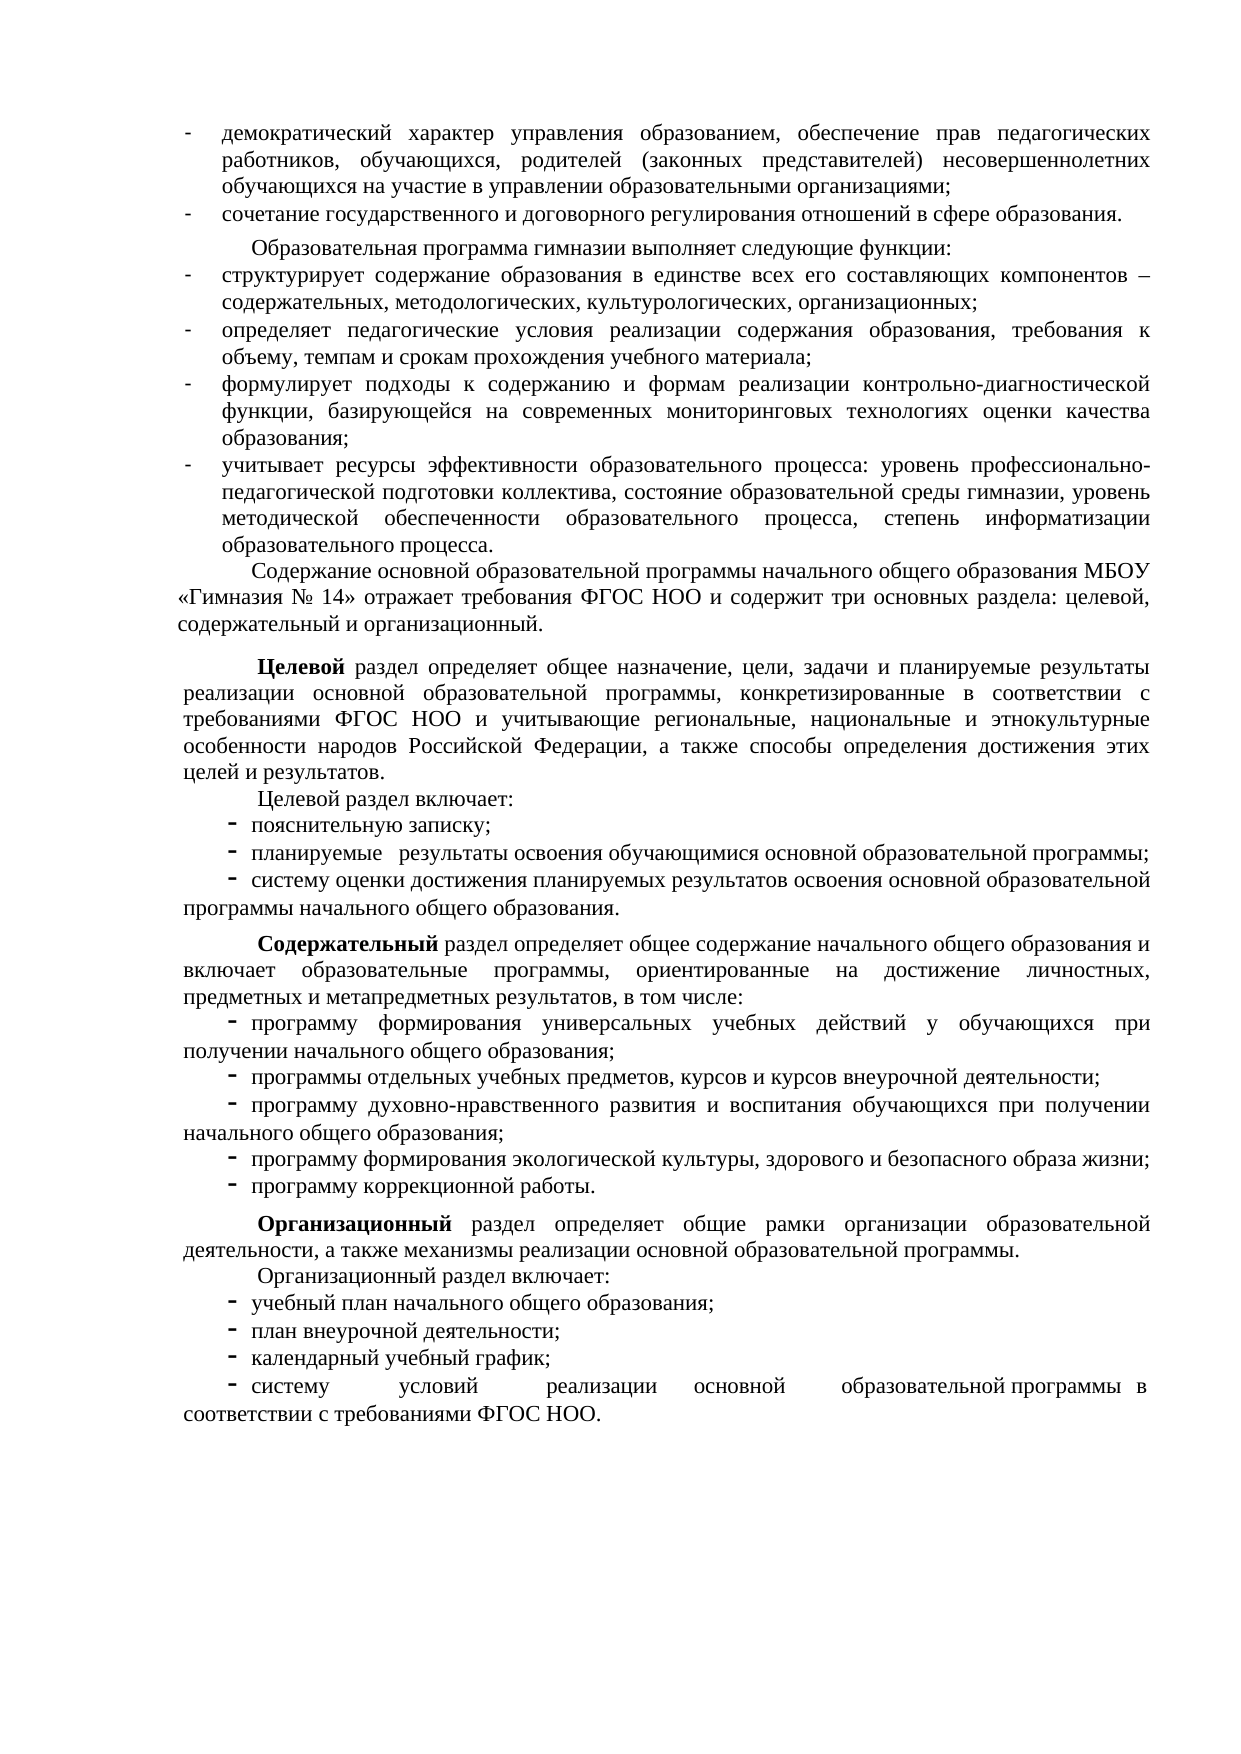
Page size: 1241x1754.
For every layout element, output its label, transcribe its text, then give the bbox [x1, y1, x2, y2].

list демократический характер управления образованием, обеспечение прав педагогических работников, обучающихся, родителей (законных представителей) несовершеннолетних обучающихся на участие в управлении образовательными организациями; [184, 118, 1152, 199]
text Образовательная программа гимназии выполняет следующие функции: [177, 234, 1152, 260]
list программу духовно-нравственного развития и воспитания обучающихся при получении начального общего образования; [183, 1091, 1152, 1145]
list программу формирования универсальных учебных действий у обучающихся при получении начального общего образования; [183, 1009, 1152, 1063]
list систему оценки достижения планируемых результатов освоения основной образовательной программы начального общего образования. [183, 866, 1152, 920]
text Целевой раздел определяет общее назначение, цели, задачи и планируемые результаты реализации основной образовательной программы, конкретизированные в соответствии с требованиями ФГОС НОО и учитывающие региональные, национальные и этнокультурные особенности народов Российской Федерации, а также способы определения достижения этих целей и результатов. [183, 653, 1152, 784]
text Организационный раздел включает: [183, 1263, 1152, 1289]
text Содержательный раздел определяет общее содержание начального общего образования и включает образовательные программы, ориентированные на достижение личностных, предметных и метапредметных результатов, в том числе: [183, 930, 1152, 1009]
list систему условий реализации основной образовательной программы в соответствии с требованиями ФГОС НОО. [183, 1372, 1152, 1426]
list планируемые результаты освоения обучающимися основной образовательной программы; [183, 839, 1152, 866]
list программу коррекционной работы. [183, 1173, 1152, 1200]
list календарный учебный график; [183, 1344, 1152, 1372]
list программы отдельных учебных предметов, курсов и курсов внеурочной деятельности; [183, 1063, 1152, 1091]
list учитывает ресурсы эффективности образовательного процесса: уровень профессионально-педагогической подготовки коллектива, состояние образовательной среды гимназии, уровень методической обеспеченности образовательного процесса, степень информатизации образовательного процесса. [184, 450, 1152, 557]
text Целевой раздел включает: [183, 784, 1152, 811]
text Организационный раздел определяет общие рамки организации образовательной деятельности, а также механизмы реализации основной образовательной программы. [183, 1210, 1152, 1263]
list пояснительную записку; [183, 811, 1152, 839]
text Содержание основной образовательной программы начального общего образования МБОУ «Гимназия № 14» отражает требования ФГОС НОО и содержит три основных раздела: целевой, содержательный и организационный. [177, 557, 1152, 636]
list структурирует содержание образования в единстве всех его составляющих компонентов – содержательных, методологических, культурологических, организационных; [184, 260, 1152, 315]
list сочетание государственного и договорного регулирования отношений в сфере образования. [184, 199, 1152, 227]
list учебный план начального общего образования; [183, 1289, 1152, 1317]
list определяет педагогические условия реализации содержания образования, требования к объему, темпам и срокам прохождения учебного материала; [184, 315, 1152, 369]
list план внеурочной деятельности; [183, 1317, 1152, 1344]
list программу формирования экологической культуры, здорового и безопасного образа жизни; [183, 1145, 1152, 1173]
list формулирует подходы к содержанию и формам реализации контрольно-диагностической функции, базирующейся на современных мониторинговых технологиях оценки качества образования; [184, 369, 1152, 450]
